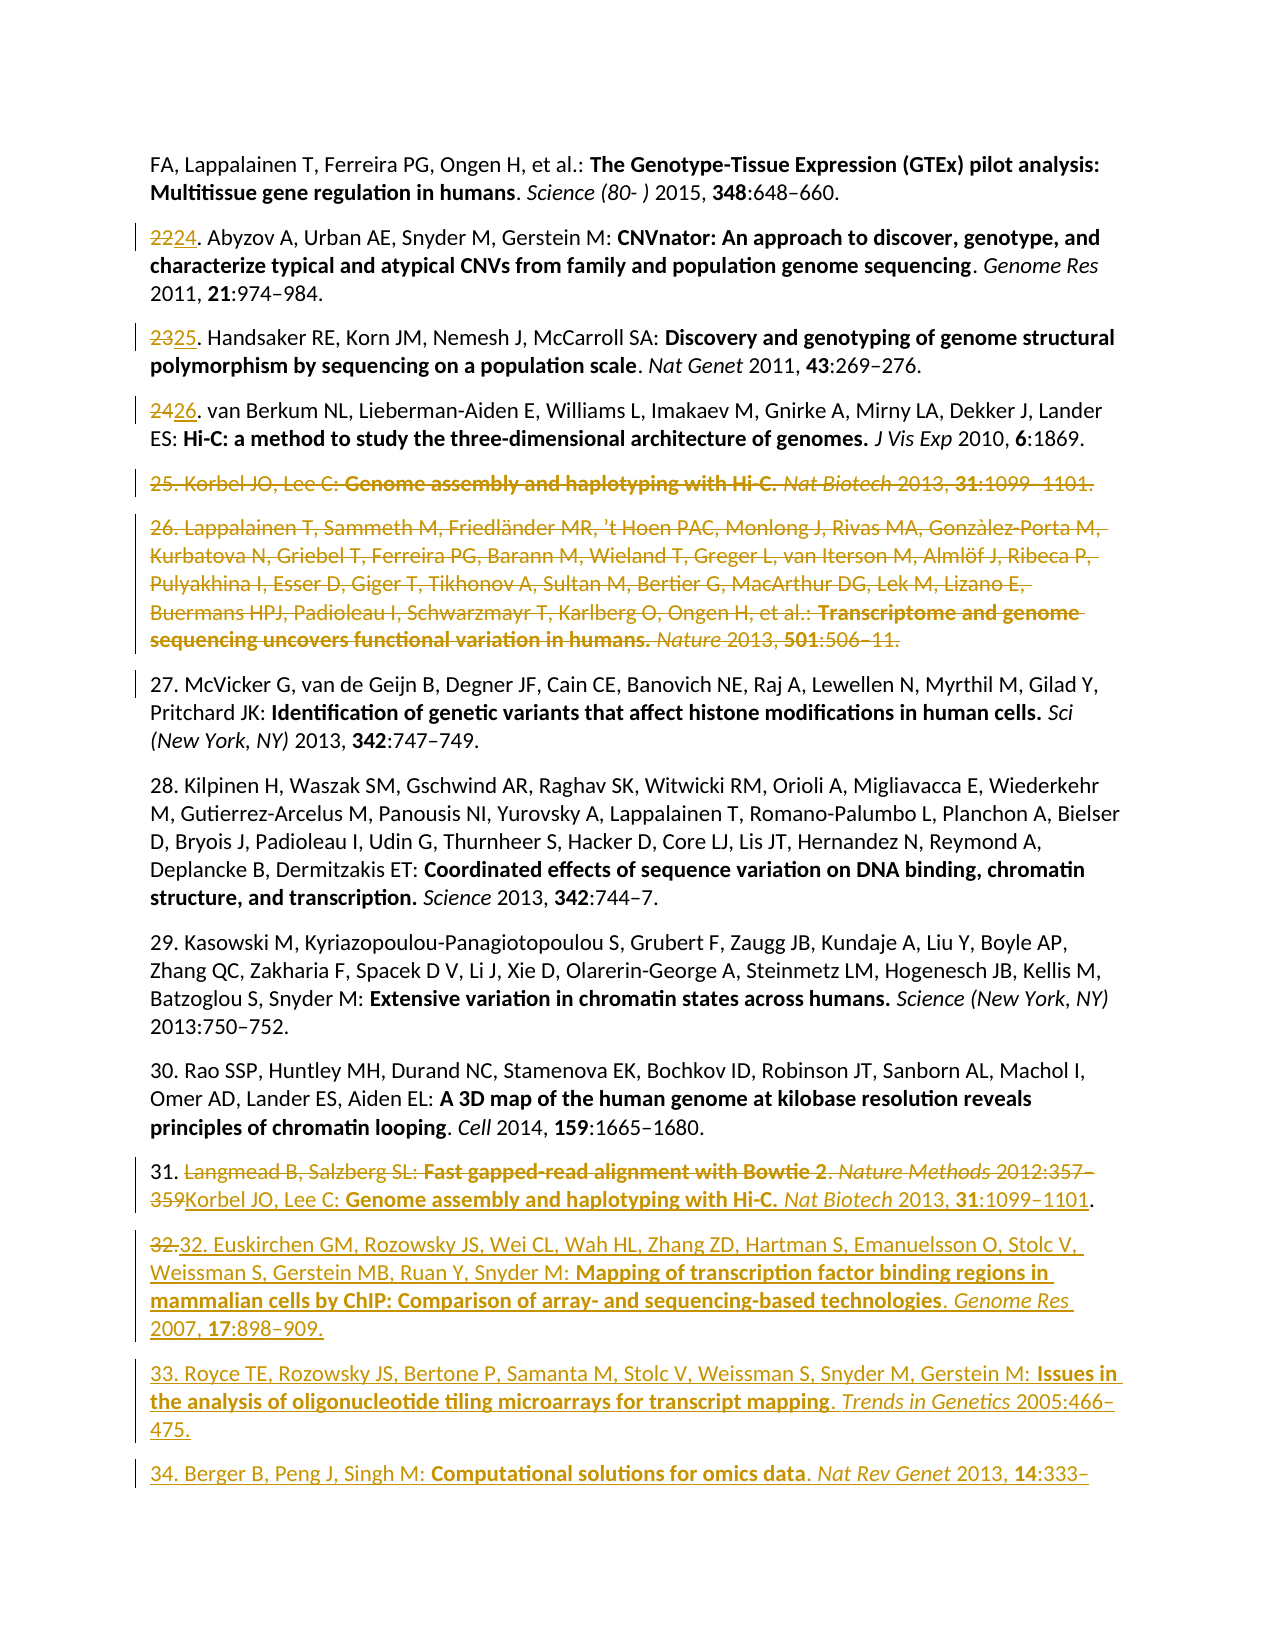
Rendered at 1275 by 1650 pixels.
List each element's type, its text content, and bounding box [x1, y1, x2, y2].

text 28. Kilpinen H, Waszak SM, Gschwind AR, Raghav SK, Witwicki RM, Orioli A, Migliavacca E, Wiederkehr M, Gutierrez-Arcelus M, Panousis NI, Yurovsky A, Lappalainen T, Romano-Palumbo L, Planchon A, Bielser D, Bryois J, Padioleau I, Udin G, Thurnheer S, Hacker D, Core LJ, Lis JT, Hernandez N, Reymond A, Deplancke B, Dermitzakis ET: Coordinated effects of sequence variation on DNA binding, chromatin structure, and transcription. Science 2013, 342:744–7. [150, 771, 1125, 911]
text 30. Rao SSP, Huntley MH, Durand NC, Stamenova EK, Bochkov ID, Robinson JT, Sanborn AL, Machol I, Omer AD, Lander ES, Aiden EL: A 3D map of the human genome at kilobase resolution reveals principles of chromatin looping. Cell 2014, 159:1665–1680. [150, 1057, 1125, 1141]
text 31. . [150, 1157, 1125, 1213]
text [150, 150, 1125, 206]
text . Handsaker RE, Korn JM, Nemesh J, McCarroll SA: Discovery and genotyping of genome structural polymorphism by sequencing on a population scale. Nat Genet 2011, 43:269–276. [150, 323, 1125, 379]
text 29. Kasowski M, Kyriazopoulou-Panagiotopoulou S, Grubert F, Zaugg JB, Kundaje A, Liu Y, Boyle AP, Zhang QC, Zakharia F, Spacek D V, Li J, Xie D, Olarerin-George A, Steinmetz LM, Hogenesch JB, Kellis M, Batzoglou S, Snyder M: Extensive variation in chromatin states across humans. Science (New York, NY) 2013:750–752. [150, 928, 1125, 1040]
text 27. McVicker G, van de Geijn B, Degner JF, Cain CE, Banovich NE, Raj A, Lewellen N, Myrthil M, Gilad Y, Pritchard JK: Identification of genetic variants that affect histone modifications in human cells. Sci (New York, NY) 2013, 342:747–749. [150, 670, 1125, 754]
text . Abyzov A, Urban AE, Snyder M, Gerstein M: CNVnator: An approach to discover, genotype, and characterize typical and atypical CNVs from family and population genome sequencing. Genome Res 2011, 21:974–984. [150, 223, 1125, 307]
text . van Berkum NL, Lieberman-Aiden E, Williams L, Imakaev M, Gnirke A, Mirny LA, Dekker J, Lander ES: Hi-C: a method to study the three-dimensional architecture of genomes. J Vis Exp 2010, 6:1869. [150, 396, 1125, 452]
